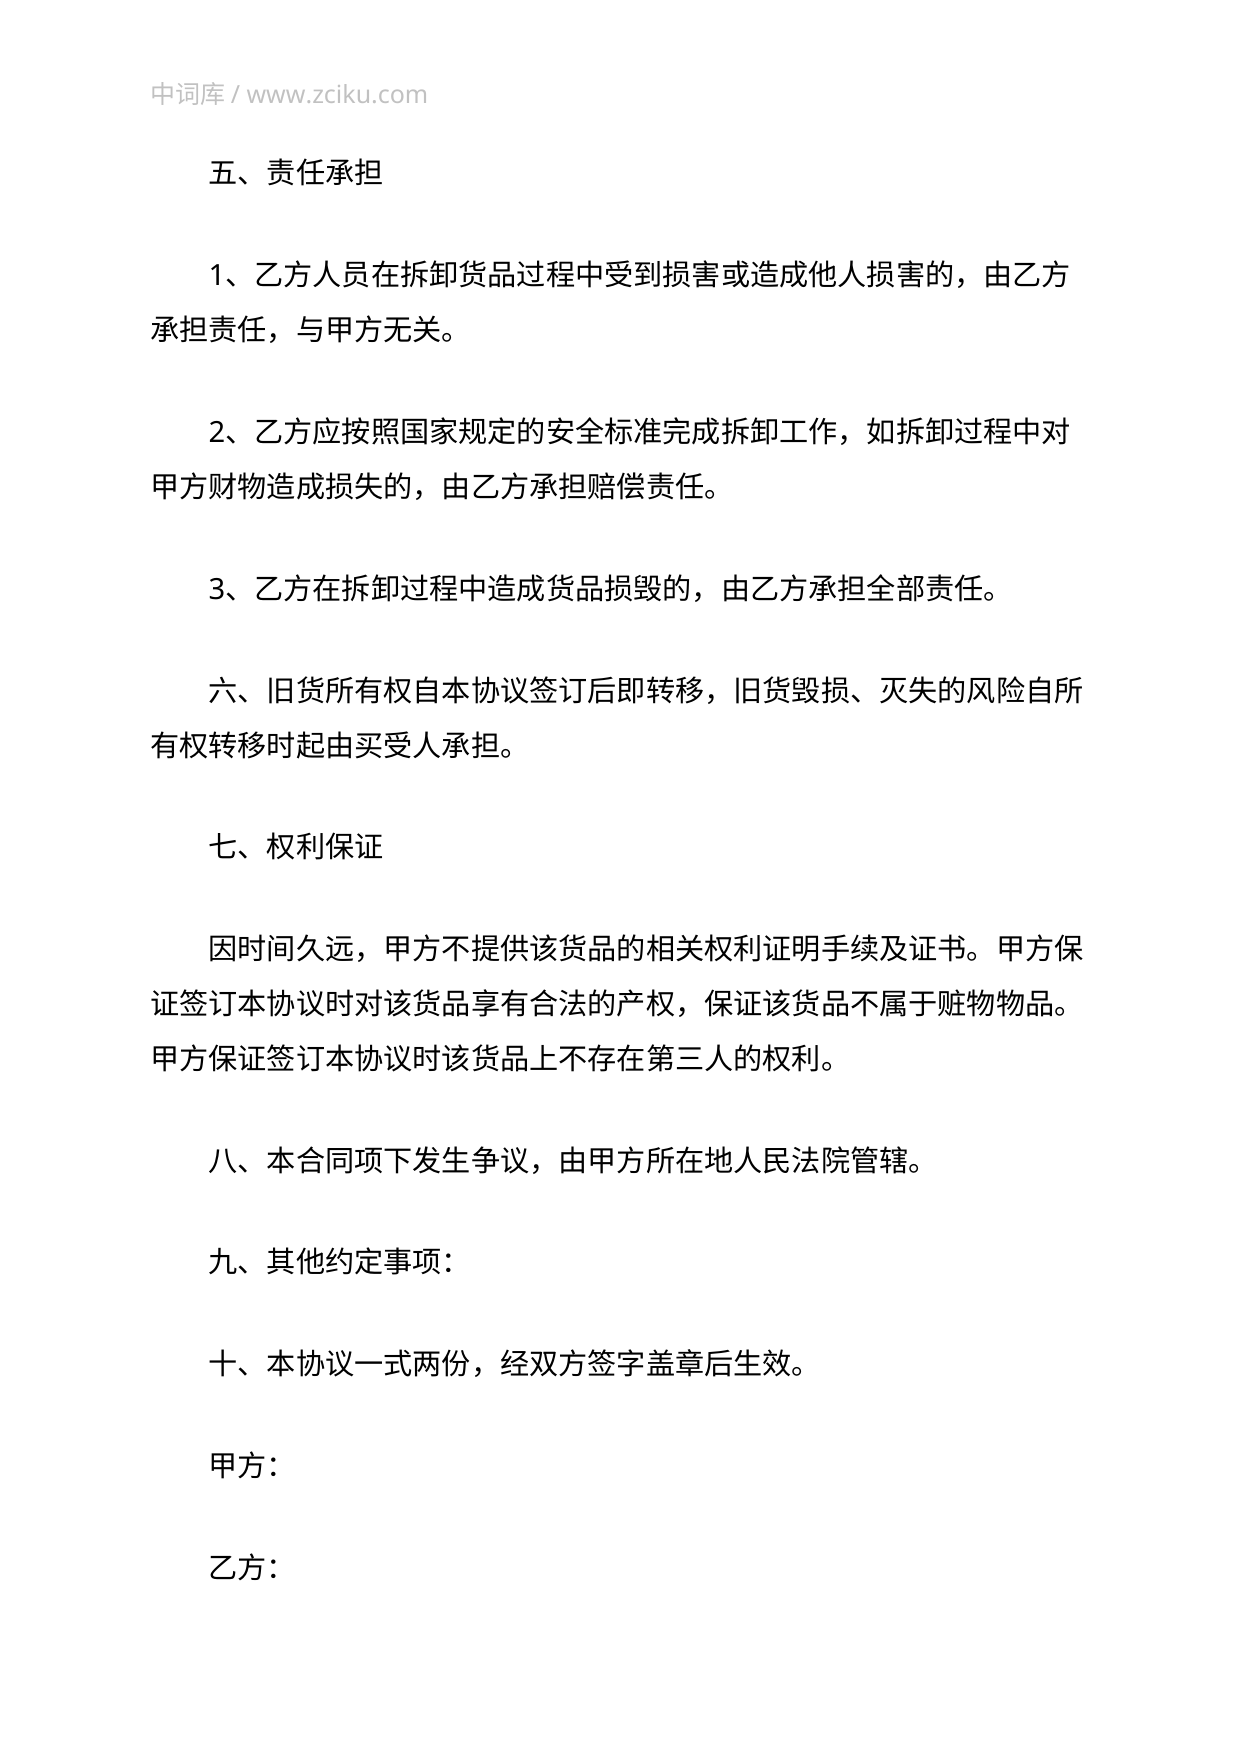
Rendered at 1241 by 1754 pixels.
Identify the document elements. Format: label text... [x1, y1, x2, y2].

text 八、本合同项下发生争议，由甲方所在地人民法院管辖。 [150, 1137, 1090, 1179]
text 九、其他约定事项： [150, 1239, 1090, 1281]
text 五、责任承担 [150, 150, 1090, 192]
text 3、乙方在拆卸过程中造成货品损毁的，由乙方承担全部责任。 [150, 565, 1090, 608]
text 2、乙方应按照国家规定的安全标准完成拆卸工作，如拆卸过程中对甲方财物造成损失的，由乙方承担赔偿责任。 [150, 408, 1090, 506]
text 七、权利保证 [150, 824, 1090, 866]
text 乙方： [150, 1544, 1090, 1587]
text 六、旧货所有权自本协议签订后即转移，旧货毁损、灭失的风险自所有权转移时起由买受人承担。 [150, 667, 1090, 764]
text 十、本协议一式两份，经双方签字盖章后生效。 [150, 1341, 1090, 1383]
text 因时间久远，甲方不提供该货品的相关权利证明手续及证书。甲方保证签订本协议时对该货品享有合法的产权，保证该货品不属于赃物物品。甲方保证签订本协议时该货品上不存在第三人的权利。 [150, 926, 1090, 1078]
text 1、乙方人员在拆卸货品过程中受到损害或造成他人损害的，由乙方承担责任，与甲方无关。 [150, 252, 1090, 349]
text 甲方： [150, 1443, 1090, 1485]
